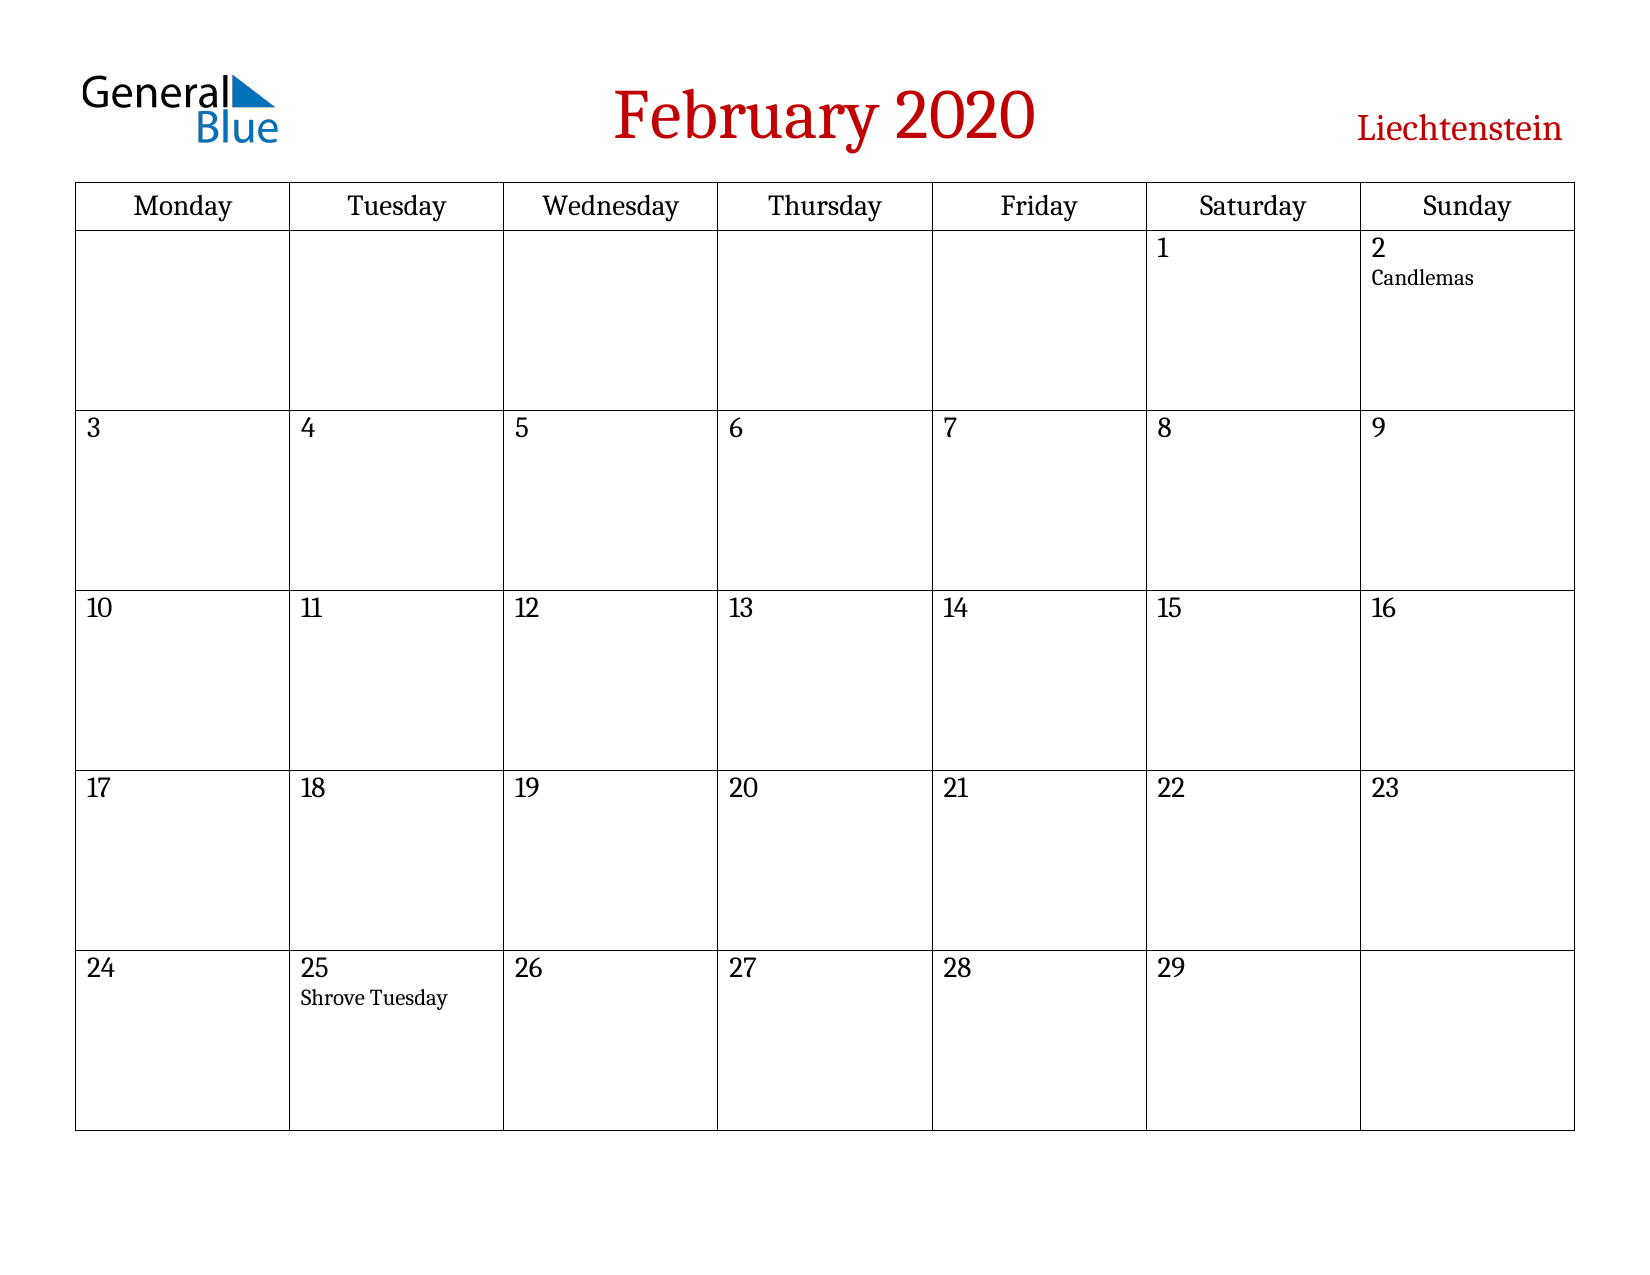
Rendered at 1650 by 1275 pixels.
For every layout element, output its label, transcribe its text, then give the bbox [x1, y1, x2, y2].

table_cell 2 [1361, 231, 1574, 264]
table_cell 4 [290, 411, 503, 444]
table_cell 9 [1361, 411, 1574, 444]
table_cell 20 [718, 771, 932, 805]
table_cell Saturday [1147, 183, 1360, 230]
table_cell [1147, 625, 1360, 770]
table_cell [718, 265, 932, 410]
table_cell 1 [1147, 231, 1360, 264]
table_cell [1147, 445, 1360, 590]
table_cell [1361, 445, 1574, 590]
table_header [76, 75, 503, 182]
table_cell [933, 805, 1146, 950]
table_cell [1361, 625, 1574, 770]
table_cell 29 [1147, 951, 1360, 985]
table_cell [76, 445, 289, 590]
table_cell [76, 625, 289, 770]
table_cell [504, 265, 717, 410]
table_cell 23 [1361, 771, 1574, 805]
table_cell 10 [76, 591, 289, 625]
table_cell [1361, 951, 1574, 985]
table_cell Thursday [718, 183, 932, 230]
table_cell 12 [504, 591, 717, 625]
table_cell Candlemas [1361, 265, 1574, 410]
table_cell [1147, 265, 1360, 410]
table_cell [504, 445, 717, 590]
table_cell 18 [290, 771, 503, 805]
table_cell 8 [1147, 411, 1360, 444]
table_cell 14 [933, 591, 1146, 625]
table_cell [718, 231, 932, 264]
table_cell Wednesday [504, 183, 717, 230]
table_cell [290, 265, 503, 410]
table_cell [933, 265, 1146, 410]
table_cell Tuesday [290, 183, 503, 230]
table_cell [718, 445, 932, 590]
table_cell [1361, 805, 1574, 950]
table_cell 5 [504, 411, 717, 444]
table_cell 16 [1361, 591, 1574, 625]
table_cell [76, 805, 289, 950]
table_cell [933, 985, 1146, 1130]
table_cell 15 [1147, 591, 1360, 625]
table_cell [504, 985, 717, 1130]
table_cell [76, 265, 289, 410]
table_cell [718, 985, 932, 1130]
table_cell [718, 625, 932, 770]
table_cell 22 [1147, 771, 1360, 805]
table_cell 27 [718, 951, 932, 985]
table_cell [718, 805, 932, 950]
table_cell [290, 231, 503, 264]
table_cell 13 [718, 591, 932, 625]
table_cell Shrove Tuesday [290, 985, 503, 1130]
table_cell 25 [290, 951, 503, 985]
table_cell [504, 805, 717, 950]
picture [82, 75, 278, 143]
table_cell [290, 445, 503, 590]
table_cell [76, 985, 289, 1130]
table_cell [290, 625, 503, 770]
table_cell Friday [933, 183, 1146, 230]
table_cell [504, 625, 717, 770]
table_cell 6 [718, 411, 932, 444]
table_cell [504, 231, 717, 264]
table_cell 26 [504, 951, 717, 985]
table_cell Sunday [1361, 183, 1574, 230]
table_header Liechtenstein [1146, 75, 1574, 182]
table_cell [1361, 985, 1574, 1130]
table_header February 2020 [504, 75, 1146, 182]
table_cell 19 [504, 771, 717, 805]
table_cell [290, 805, 503, 950]
table_cell 7 [933, 411, 1146, 444]
table_cell 3 [76, 411, 289, 444]
table_cell [933, 231, 1146, 264]
table_cell [933, 445, 1146, 590]
table_cell 24 [76, 951, 289, 985]
table_cell [76, 231, 289, 264]
table_cell 11 [290, 591, 503, 625]
table_cell 17 [76, 771, 289, 805]
table_cell [1147, 985, 1360, 1130]
table_cell [1147, 805, 1360, 950]
table_cell 28 [933, 951, 1146, 985]
table_cell Monday [76, 183, 289, 230]
table_cell 21 [933, 771, 1146, 805]
table_cell [933, 625, 1146, 770]
